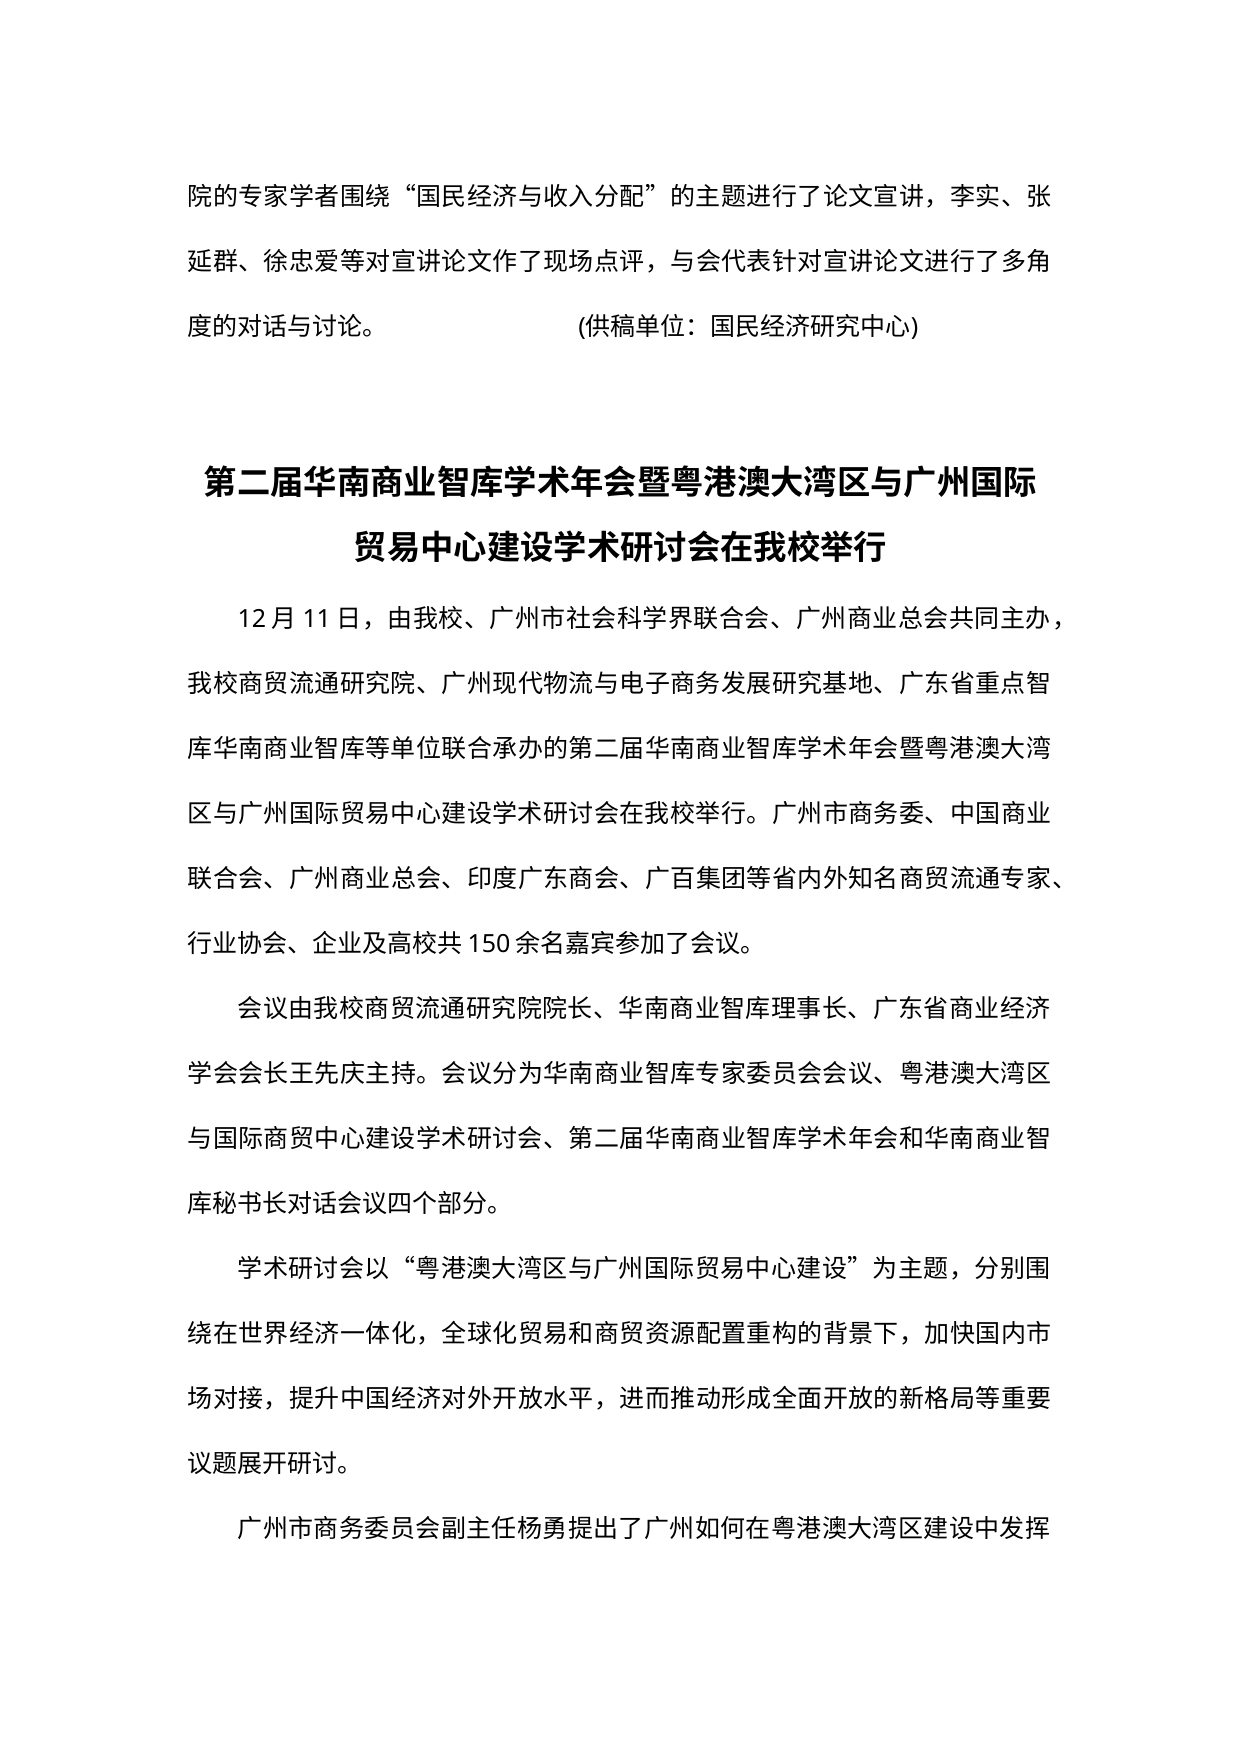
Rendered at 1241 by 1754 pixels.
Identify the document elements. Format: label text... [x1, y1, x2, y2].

text 会议由我校商贸流通研究院院长、华南商业智库理事长、广东省商业经济学会会长王先庆主持。会议分为华南商业智库专家委员会会议、粤港澳大湾区与国际商贸中心建设学术研讨会、第二届华南商业智库学术年会和华南商业智库秘书长对话会议四个部分。 [187, 974, 1053, 1234]
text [187, 1494, 1053, 1559]
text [187, 162, 1053, 357]
text 12月11日，由我校、广州市社会科学界联合会、广州商业总会共同主办，我校商贸流通研究院、广州现代物流与电子商务发展研究基地、广东省重点智库华南商业智库等单位联合承办的第二届华南商业智库学术年会暨粤港澳大湾区与广州国际贸易中心建设学术研讨会在我校举行。广州市商务委、中国商业联合会、广州商业总会、印度广东商会、广百集团等省内外知名商贸流通专家、行业协会、企业及高校共150余名嘉宾参加了会议。 [187, 584, 1053, 974]
text 学术研讨会以“粤港澳大湾区与广州国际贸易中心建设”为主题，分别围绕在世界经济一体化，全球化贸易和商贸资源配置重构的背景下，加快国内市场对接，提升中国经济对外开放水平，进而推动形成全面开放的新格局等重要议题展开研讨。 [187, 1234, 1053, 1494]
title 第二届华南商业智库学术年会暨粤港澳大湾区与广州国际贸易中心建设学术研讨会在我校举行 [187, 448, 1053, 578]
